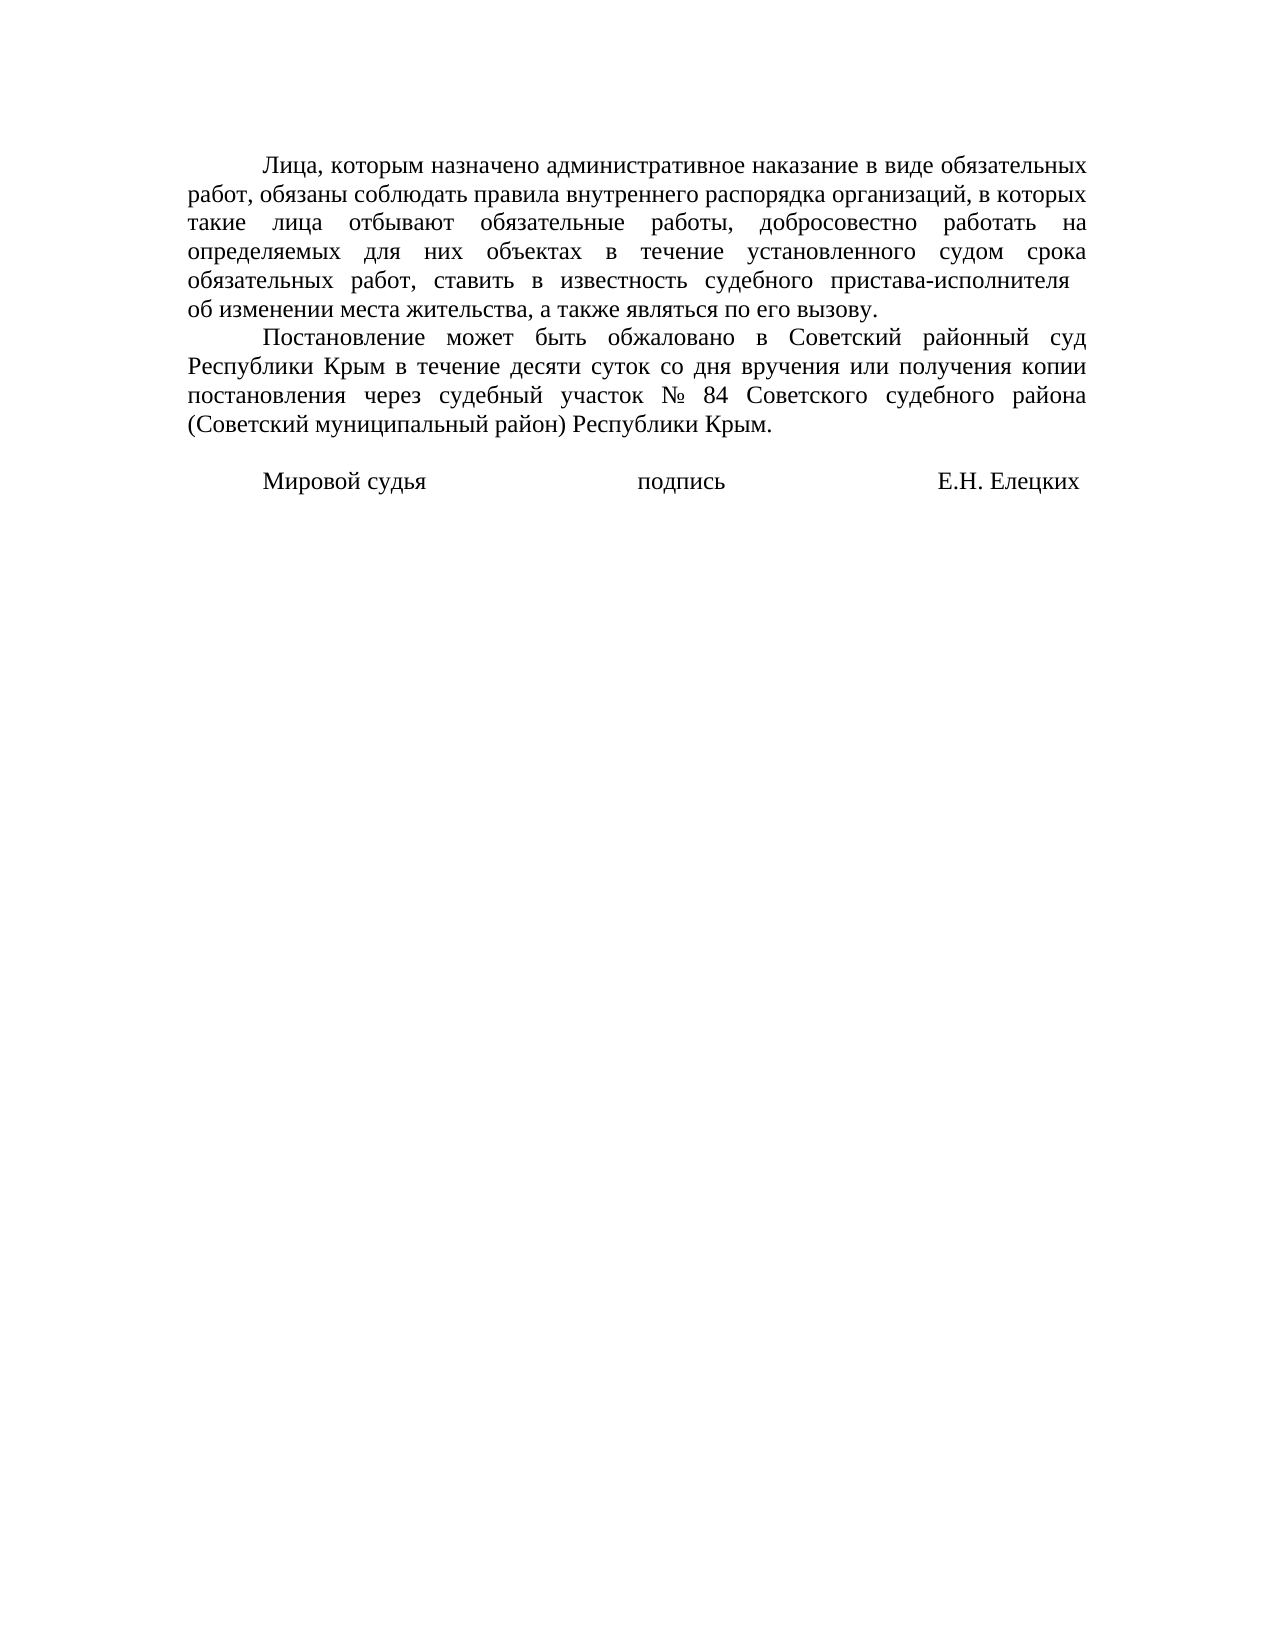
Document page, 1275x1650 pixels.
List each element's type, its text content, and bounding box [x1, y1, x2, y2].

text Мировой судья подпись Е.Н. Елецких [187, 466, 1087, 495]
text Лица, которым назначено административное наказание в виде обязательных работ, обязаны соблюдать правила внутреннего распорядка организаций, в которых такие лица отбывают обязательные работы, добросовестно работать на определяемых для них объектах в течение установленного судом срока обязательных работ, ставить в известность судебного пристава-исполнителя об изменении места жительства, а также являться по его вызову. [187, 150, 1087, 322]
text Постановление может быть обжаловано в Советский районный суд Республики Крым в течение десяти суток со дня вручения или получения копии постановления через судебный участок № 84 Советского судебного района (Советский муниципальный район) Республики Крым. [187, 322, 1087, 437]
